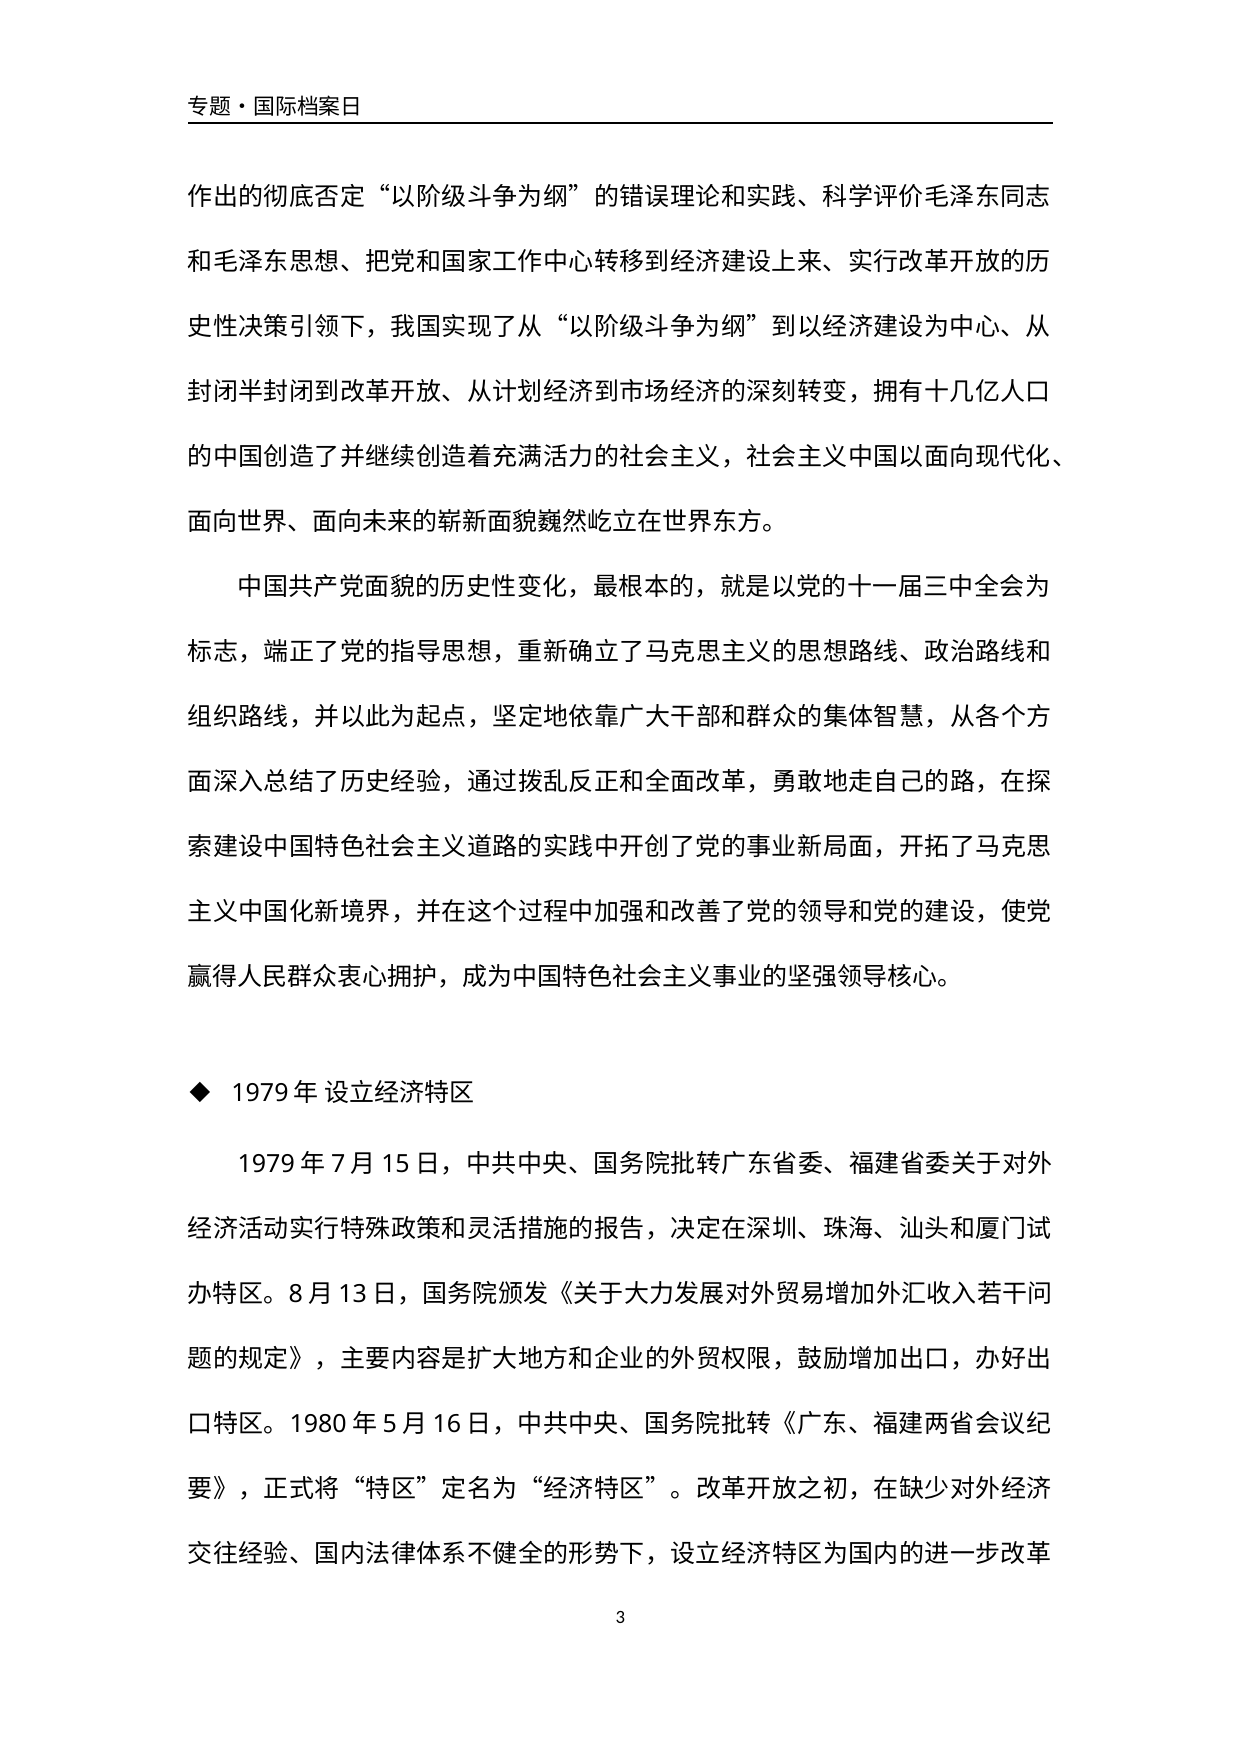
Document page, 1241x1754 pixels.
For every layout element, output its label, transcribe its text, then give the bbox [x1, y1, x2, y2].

list 1979年 设立经济特区 [187, 1072, 1053, 1108]
text 中国共产党面貌的历史性变化，最根本的，就是以党的十一届三中全会为标志，端正了党的指导思想，重新确立了马克思主义的思想路线、政治路线和组织路线，并以此为起点，坚定地依靠广大干部和群众的集体智慧，从各个方面深入总结了历史经验，通过拨乱反正和全面改革，勇敢地走自己的路，在探索建设中国特色社会主义道路的实践中开创了党的事业新局面，开拓了马克思主义中国化新境界，并在这个过程中加强和改善了党的领导和党的建设，使党赢得人民群众衷心拥护，成为中国特色社会主义事业的坚强领导核心。 [187, 552, 1053, 1007]
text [187, 1129, 1053, 1584]
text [187, 162, 1053, 552]
